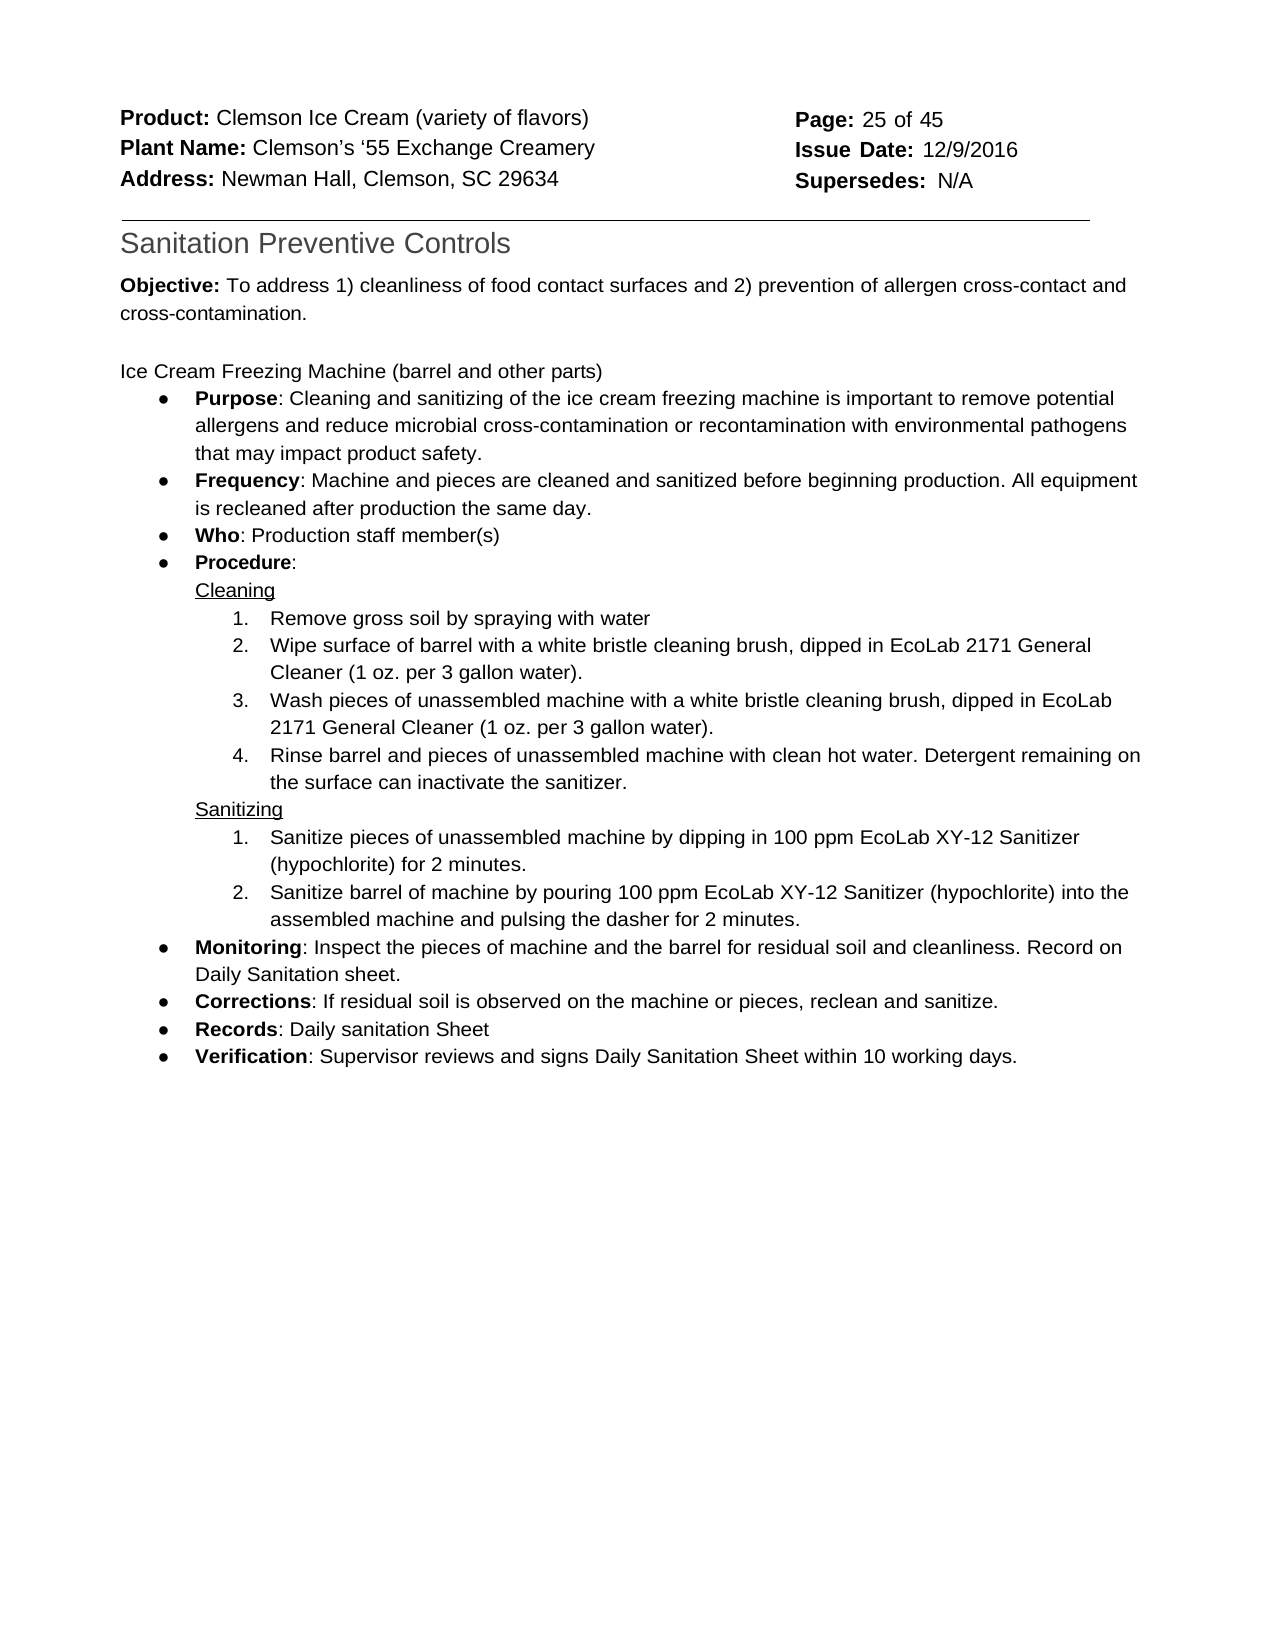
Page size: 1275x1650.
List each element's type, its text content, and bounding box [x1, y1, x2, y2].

list Rinse barrel and pieces of unassembled machine with clean hot water. Detergent remaining on the surface can inactivate the sanitizer. [232, 743, 1145, 793]
list Records: Daily sanitation Sheet [157, 1018, 1167, 1040]
subtitle Sanitation Preventive Controls [120, 226, 1167, 259]
list Remove gross soil by spraying with water [232, 606, 1167, 629]
list Verification: Supervisor reviews and signs Daily Sanitation Sheet within 10 working days. [157, 1045, 1167, 1068]
list Wash pieces of unassembled machine with a white bristle cleaning brush, dipped in EcoLab 2171 General Cleaner (1 oz. per 3 gallon water). [232, 689, 1117, 739]
list Who: Production staff member(s) [157, 524, 1167, 547]
text Ice Cream Freezing Machine (barrel and other parts) [120, 359, 1167, 382]
list Frequency: Machine and pieces are cleaned and sanitized before beginning production. All equipment is recleaned after production the same day. [157, 469, 1142, 519]
list Purpose: Cleaning and sanitizing of the ice cream freezing machine is important to remove potential allergens and reduce microbial cross-contamination or recontamination with environmental pathogens that may impact product safety. [157, 387, 1132, 464]
list Procedure: Cleaning [157, 551, 304, 601]
text Objective: To address 1) cleanliness of food contact surfaces and 2) prevention of allergen cross-contact and cross-contamination. [120, 274, 1132, 324]
list Wipe surface of barrel with a white bristle cleaning brush, dipped in EcoLab 2171 General Cleaner (1 oz. per 3 gallon water). [232, 634, 1096, 684]
list Monitoring: Inspect the pieces of machine and the barrel for residual soil and cleanliness. Record on Daily Sanitation sheet. [157, 936, 1127, 986]
list Corrections: If residual soil is observed on the machine or pieces, reclean and sanitize. [157, 990, 1167, 1013]
text Sanitizing [195, 798, 1167, 821]
list Sanitize pieces of unassembled machine by dipping in 100 ppm EcoLab XY-12 Sanitizer (hypochlorite) for 2 minutes. [232, 826, 1084, 876]
list Sanitize barrel of machine by pouring 100 ppm EcoLab XY-12 Sanitizer (hypochlorite) into the assembled machine and pulsing the dasher for 2 minutes. [232, 881, 1134, 931]
